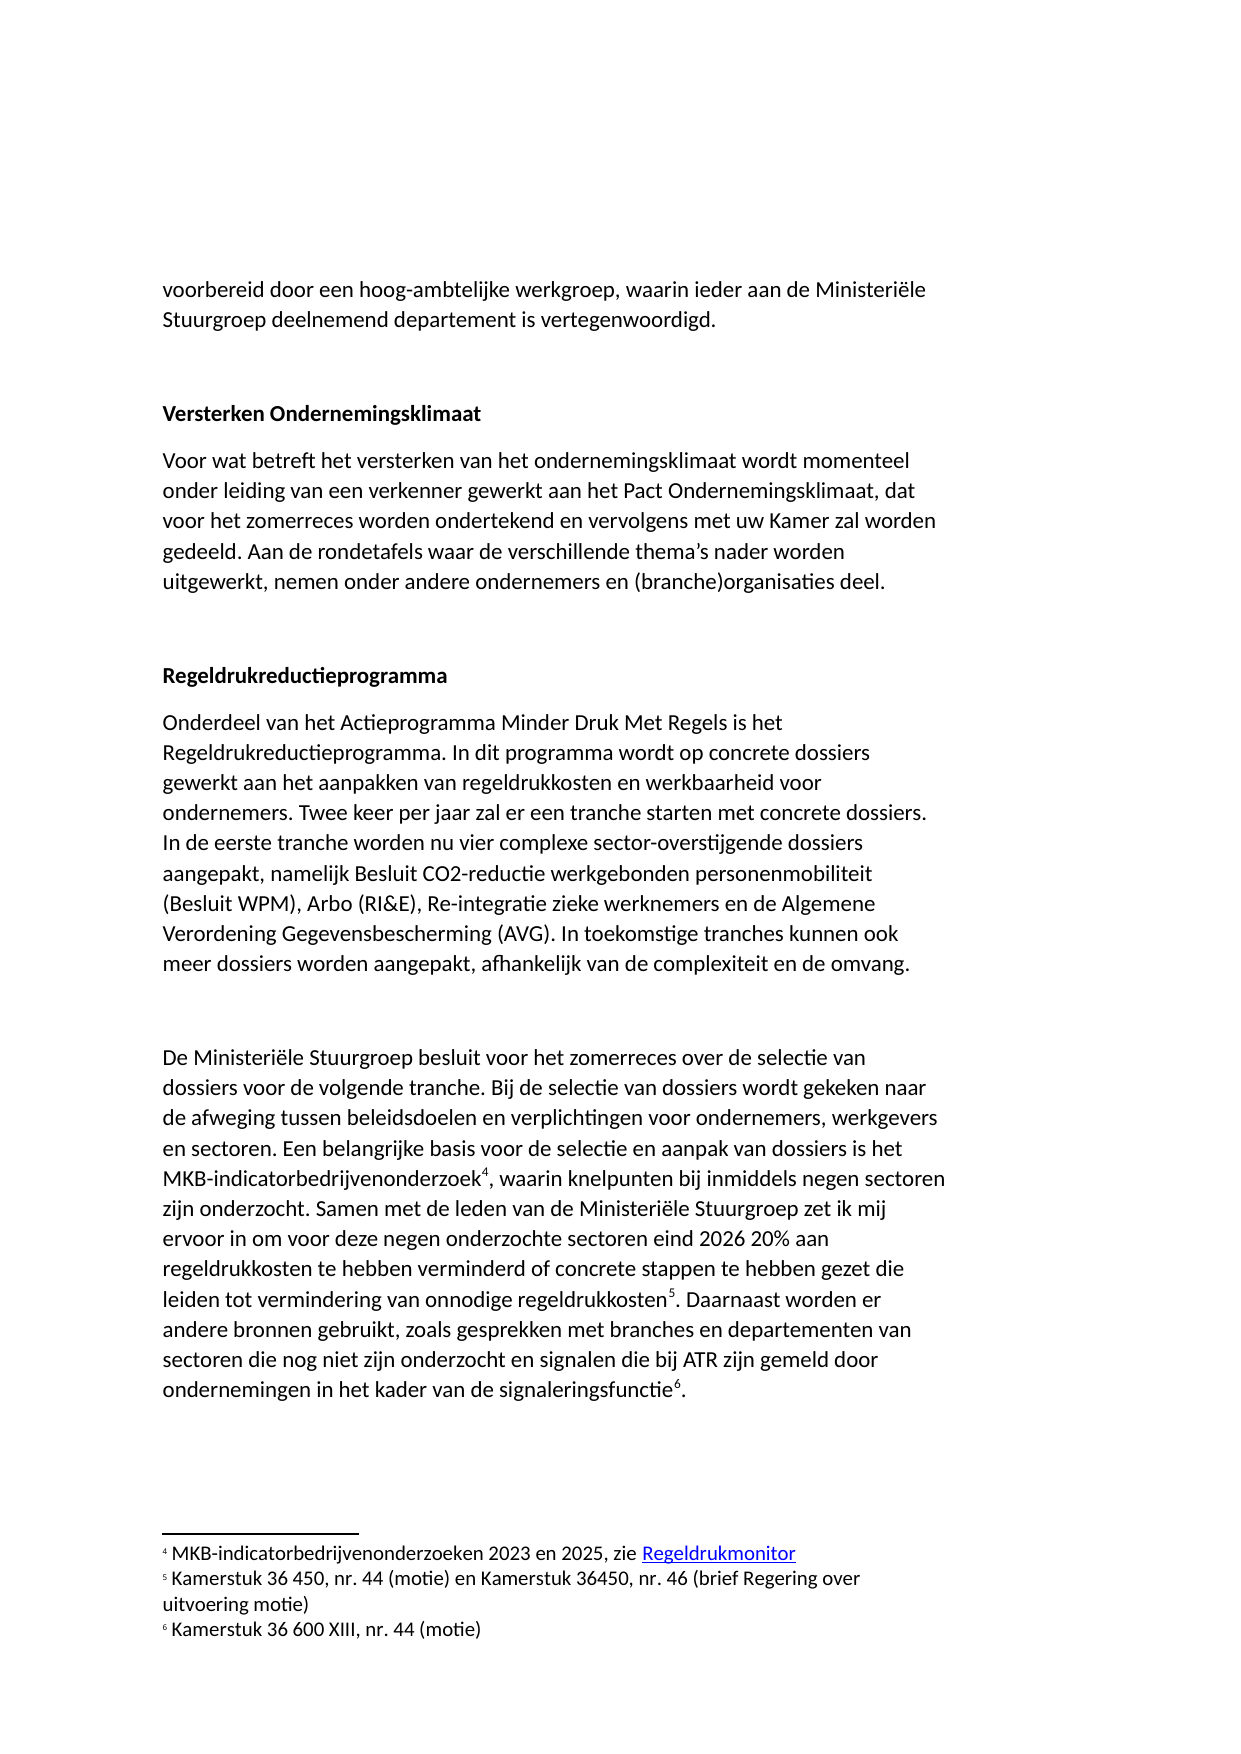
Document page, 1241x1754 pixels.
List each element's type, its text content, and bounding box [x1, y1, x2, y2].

text Versterken Ondernemingsklimaat [162, 399, 947, 427]
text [162, 275, 947, 333]
text Onderdeel van het Actieprogramma Minder Druk Met Regels is het Regeldrukreductieprogramma. In dit programma wordt op concrete dossiers gewerkt aan het aanpakken van regeldrukkosten en werkbaarheid voor ondernemers. Twee keer per jaar zal er een tranche starten met concrete dossiers. In de eerste tranche worden nu vier complexe sector-overstijgende dossiers aangepakt, namelijk Besluit CO2-reductie werkgebonden personenmobiliteit (Besluit WPM), Arbo (RI&E), Re-integratie zieke werknemers en de Algemene Verordening Gegevensbescherming (AVG). In toekomstige tranches kunnen ook meer dossiers worden aangepakt, afhankelijk van de complexiteit en de omvang. [162, 708, 947, 977]
text De Ministeriële Stuurgroep besluit voor het zomerreces over de selectie van dossiers voor de volgende tranche. Bij de selectie van dossiers wordt gekeken naar de afweging tussen beleidsdoelen en verplichtingen voor ondernemers, werkgevers en sectoren. Een belangrijke basis voor de selectie en aanpak van dossiers is het MKB-indicatorbedrijvenonderzoek, waarin knelpunten bij inmiddels negen sectoren zijn onderzocht. Samen met de leden van de Ministeriële Stuurgroep zet ik mij ervoor in om voor deze negen onderzochte sectoren eind 2026 20% aan regeldrukkosten te hebben verminderd of concrete stappen te hebben gezet die leiden tot vermindering van onnodige regeldrukkosten. Daarnaast worden er andere bronnen gebruikt, zoals gesprekken met branches en departementen van sectoren die nog niet zijn onderzocht en signalen die bij ATR zijn gemeld door ondernemingen in het kader van de signaleringsfunctie. [162, 1043, 947, 1403]
text Regeldrukreductieprogramma [162, 661, 947, 689]
text Voor wat betreft het versterken van het ondernemingsklimaat wordt momenteel onder leiding van een verkenner gewerkt aan het Pact Ondernemingsklimaat, dat voor het zomerreces worden ondertekend en vervolgens met uw Kamer zal worden gedeeld. Aan de rondetafels waar de verschillende thema’s nader worden uitgewerkt, nemen onder andere ondernemers en (branche)organisaties deel. [162, 446, 947, 595]
